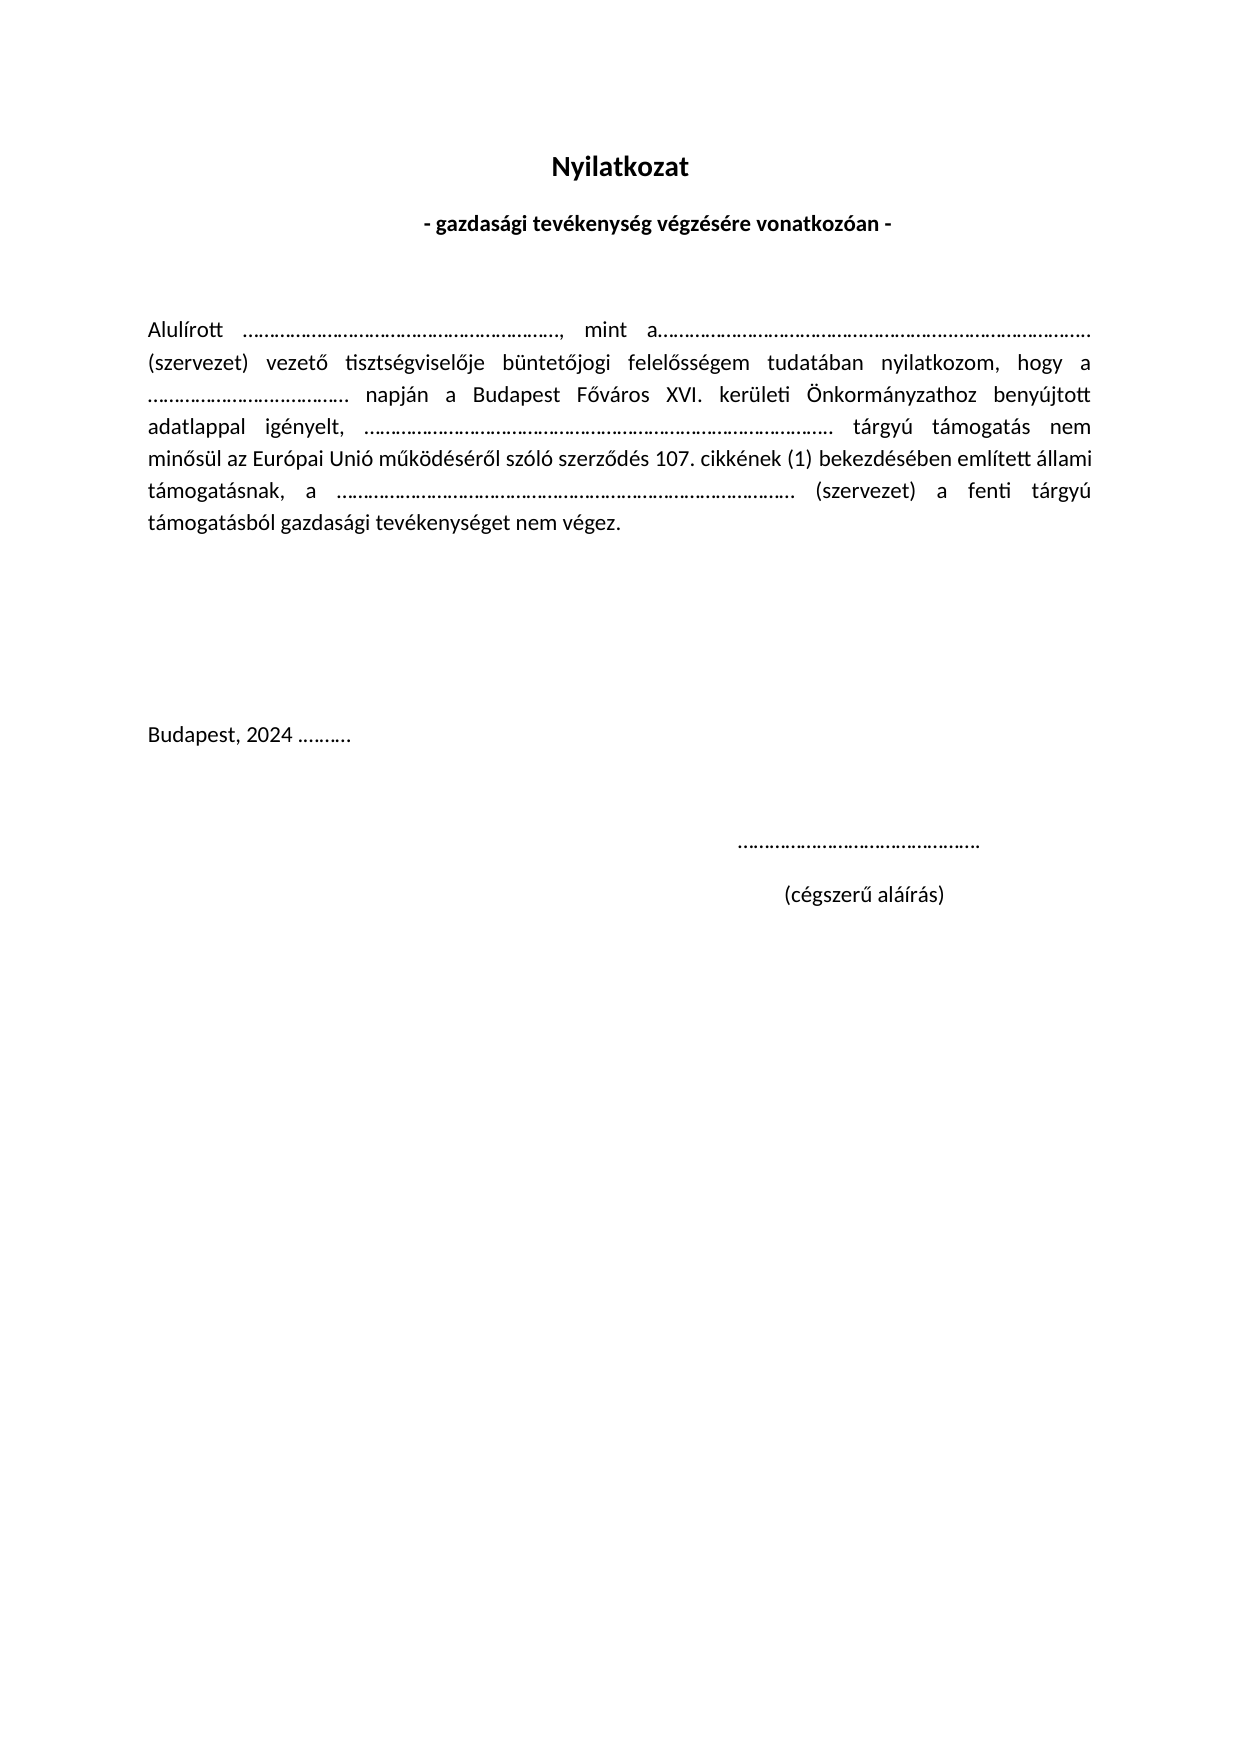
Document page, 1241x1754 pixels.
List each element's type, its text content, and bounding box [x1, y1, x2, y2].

text (cégszerű aláírás) [148, 880, 1093, 908]
list - gazdasági tevékenység végzésére vonatkozóan - [223, 209, 1093, 237]
text Nyilatkozat [148, 148, 1093, 183]
text Alulírott ……………………………………………………, mint a………………………………………………..…………………….. (szervezet) vezető tisztségviselője büntetőjogi felelősségem tudatában nyilatkozom, hogy a ……………………..………… napján a Budapest Főváros XVI. kerületi Önkormányzathoz benyújtott adatlappal igényelt, …………………………………………………………………………….. tárgyú támogatás nem minősül az Európai Unió működéséről szóló szerződés 107. cikkének (1) bekezdésében említett állami támogatásnak, a …………………………………………………………………………… (szervezet) a fenti tárgyú támogatásból gazdasági tevékenységet nem végez. [148, 315, 1093, 537]
text Budapest, 2024 .……… [148, 721, 1093, 749]
text ………………………………………. [148, 827, 1093, 855]
